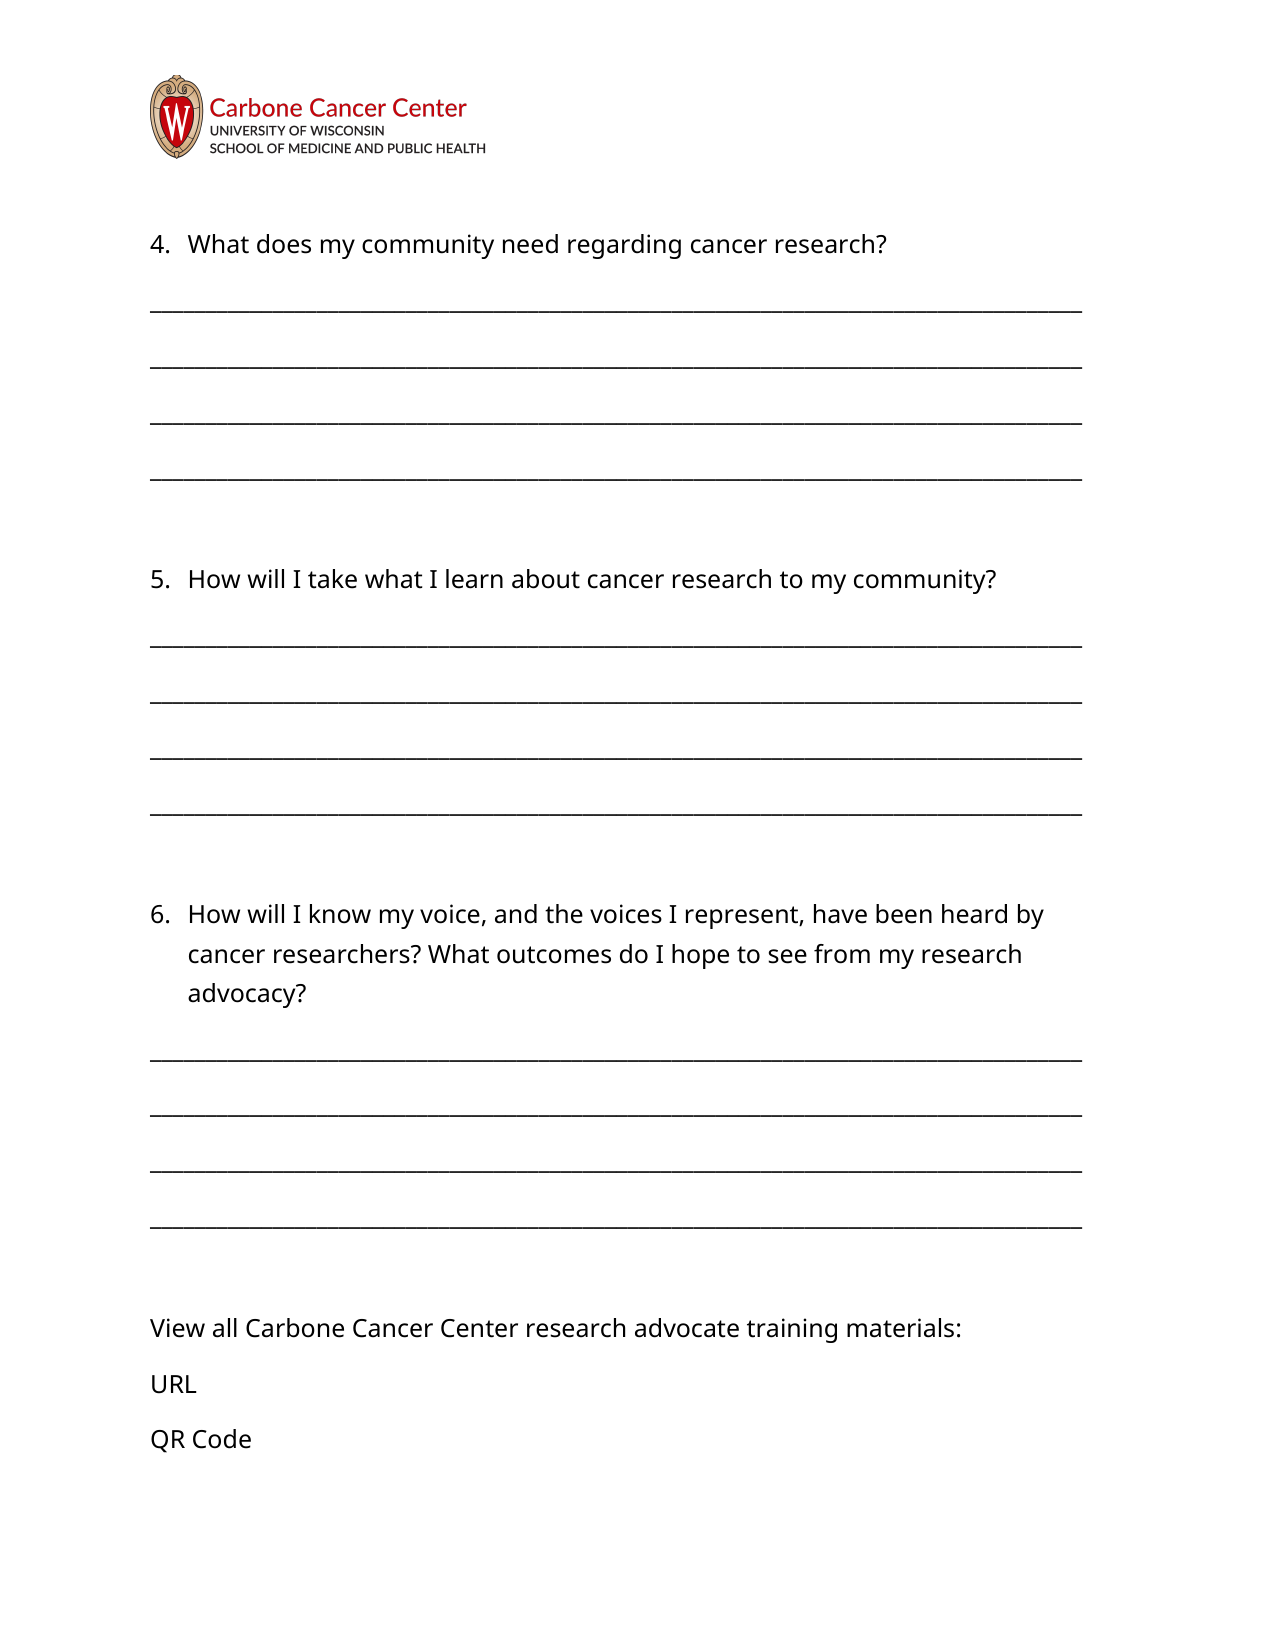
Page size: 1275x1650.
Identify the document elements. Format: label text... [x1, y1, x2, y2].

list How will I take what I learn about cancer research to my community? [150, 562, 1125, 596]
text ____________________________________________________________________________________ [150, 451, 1125, 484]
text ____________________________________________________________________________________ [150, 618, 1125, 652]
text QR Code [150, 1422, 1125, 1456]
text ____________________________________________________________________________________ [150, 1143, 1125, 1177]
text View all Carbone Cancer Center research advocate training materials: [150, 1311, 1125, 1344]
text ____________________________________________________________________________________ [150, 1087, 1125, 1121]
text URL [150, 1366, 1125, 1400]
text ____________________________________________________________________________________ [150, 283, 1125, 317]
text ____________________________________________________________________________________ [150, 786, 1125, 819]
list What does my community need regarding cancer research? [150, 227, 1125, 261]
list How will I know my voice, and the voices I represent, have been heard by cancer researchers? What outcomes do I hope to see from my research advocacy? [150, 897, 1125, 1009]
text ____________________________________________________________________________________ [150, 339, 1125, 373]
picture [150, 75, 739, 159]
text ____________________________________________________________________________________ [150, 1031, 1125, 1065]
text ____________________________________________________________________________________ [150, 730, 1125, 764]
text ____________________________________________________________________________________ [150, 395, 1125, 429]
text ____________________________________________________________________________________ [150, 1199, 1125, 1233]
text ____________________________________________________________________________________ [150, 674, 1125, 708]
